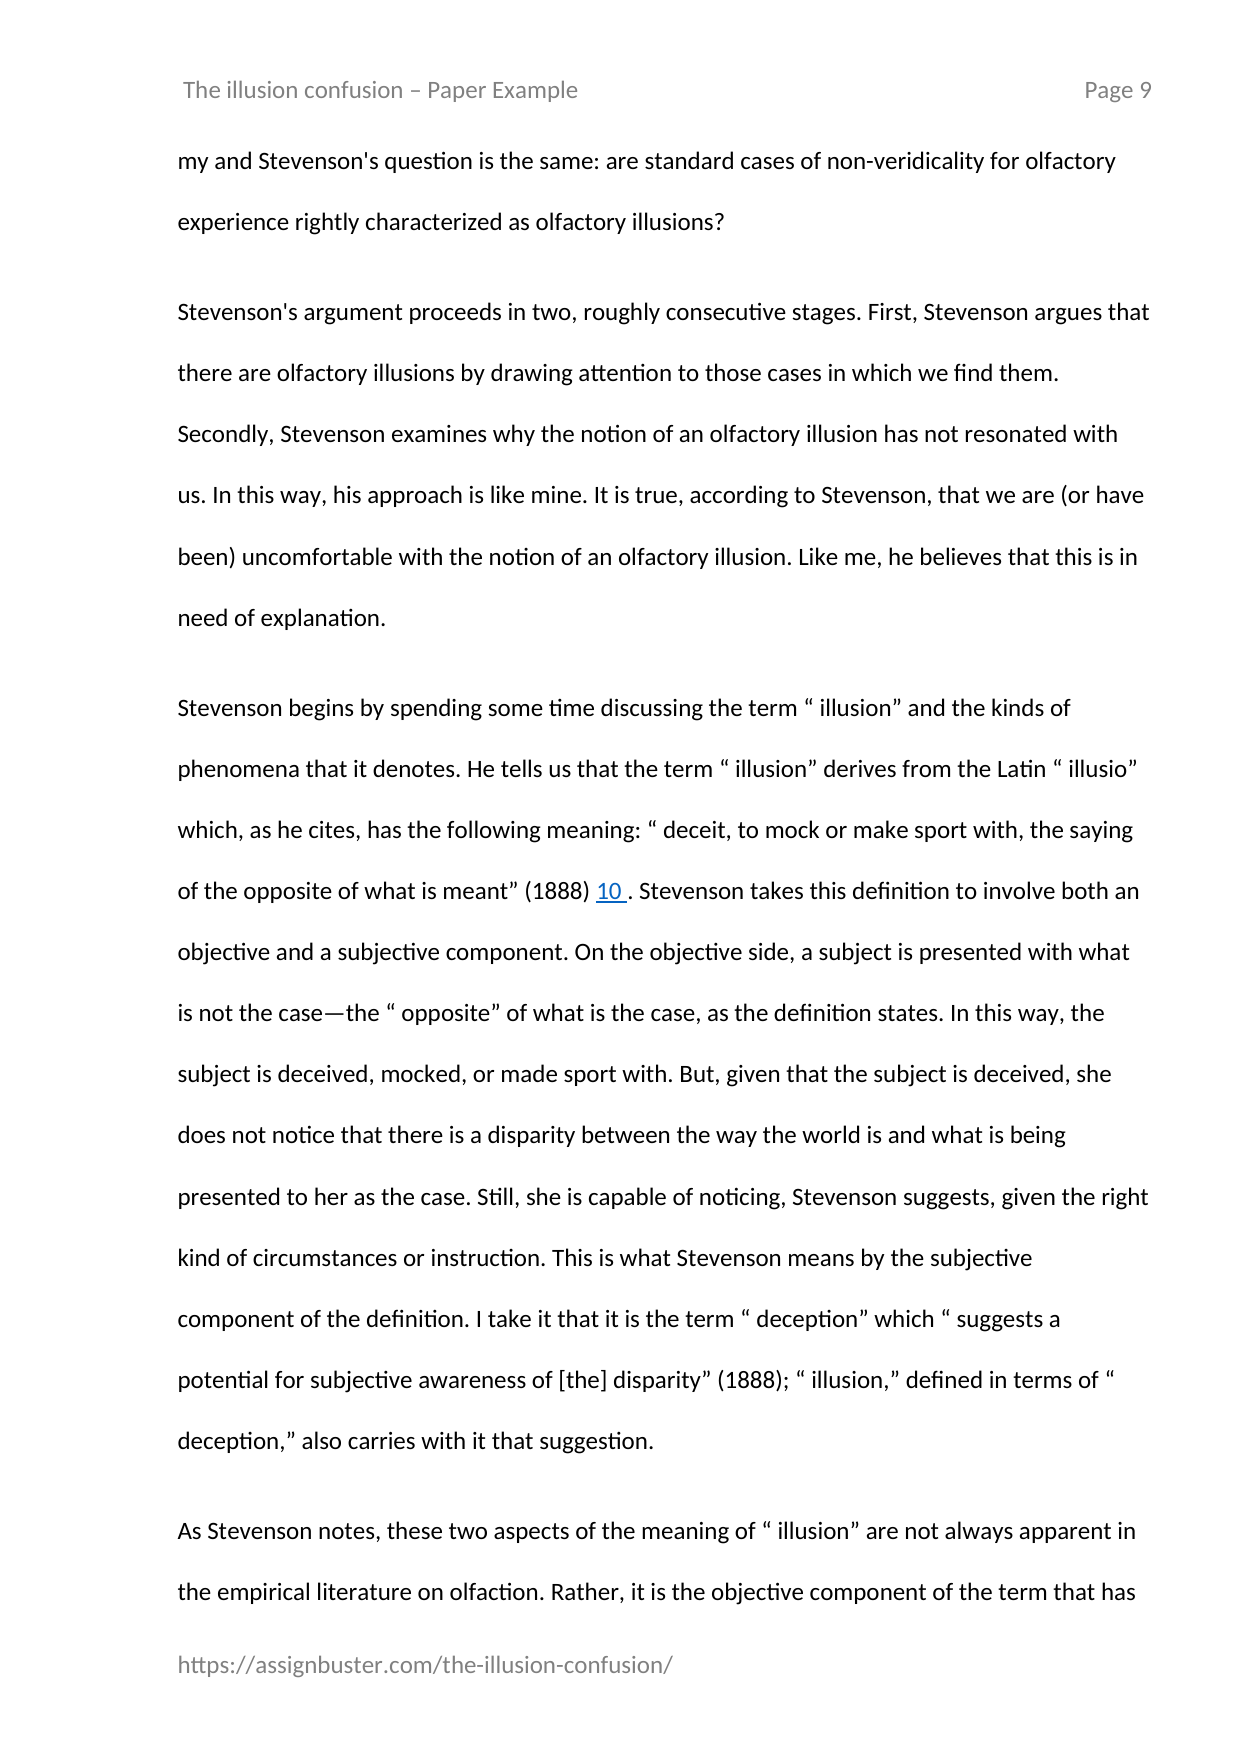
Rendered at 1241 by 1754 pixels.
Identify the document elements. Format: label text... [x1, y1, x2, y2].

text Stevenson's argument proceeds in two, roughly consecutive stages. First, Stevenson argues that there are olfactory illusions by drawing attention to those cases in which we find them. Secondly, Stevenson examines why the notion of an olfactory illusion has not resonated with us. In this way, his approach is like mine. It is true, according to Stevenson, that we are (or have been) uncomfortable with the notion of an olfactory illusion. Like me, he believes that this is in need of explanation. [177, 297, 1152, 632]
text Stevenson begins by spending some time discussing the term “ illusion” and the kinds of phenomena that it denotes. He tells us that the term “ illusion” derives from the Latin “ illusio” which, as he cites, has the following meaning: “ deceit, to mock or make sport with, the saying of the opposite of what is meant” (1888) 10 . Stevenson takes this definition to involve both an objective and a subjective component. On the objective side, a subject is presented with what is not the case—the “ opposite” of what is the case, as the definition states. In this way, the subject is deceived, mocked, or made sport with. But, given that the subject is deceived, she does not notice that there is a disparity between the way the world is and what is being presented to her as the case. Still, she is capable of noticing, Stevenson suggests, given the right kind of circumstances or instruction. This is what Stevenson means by the subjective component of the definition. I take it that it is the term “ deception” which “ suggests a potential for subjective awareness of [the] disparity” (1888); “ illusion,” defined in terms of “ deception,” also carries with it that suggestion. [177, 692, 1152, 1455]
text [177, 1515, 1152, 1607]
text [177, 145, 1152, 237]
